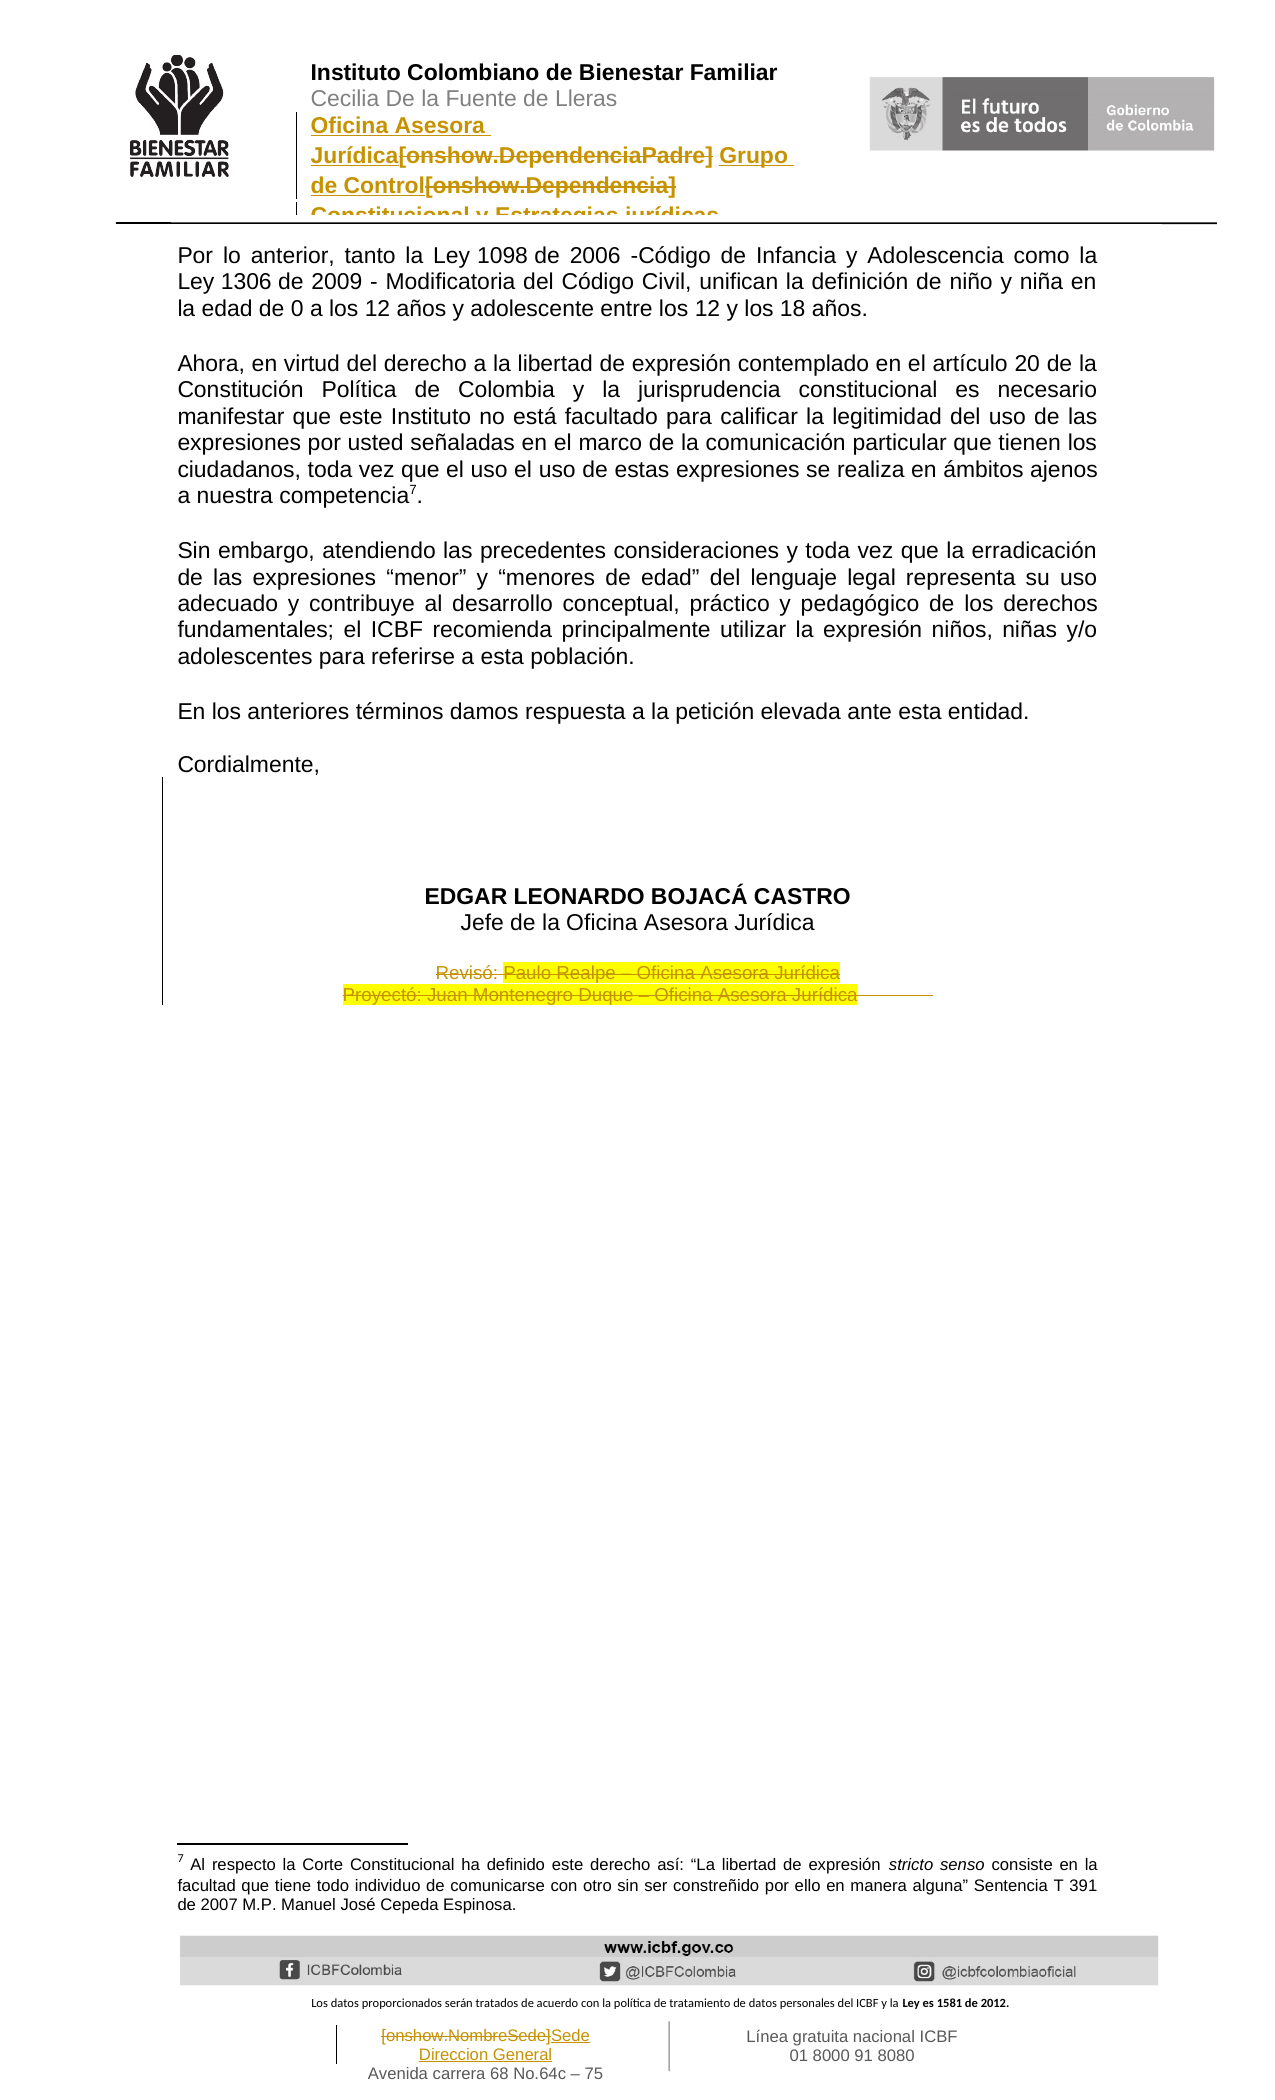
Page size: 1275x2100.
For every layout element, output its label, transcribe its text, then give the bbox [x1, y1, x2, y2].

text Sin embargo, atendiendo las precedentes consideraciones y toda vez que la erradicación de las expresiones “menor” y “menores de edad” del lenguaje legal representa su uso adecuado y contribuye al desarrollo conceptual, práctico y pedagógico de los derechos fundamentales; el ICBF recomienda principalmente utilizar la expresión niños, niñas y/o adolescentes para referirse a esta población. [177, 537, 1098, 669]
picture [177, 1914, 1160, 2092]
text Cordialmente, [177, 751, 1098, 777]
text En los anteriores términos damos respuesta a la petición elevada ante esta entidad. [177, 698, 1107, 725]
text Jefe de la Oficina Asesora Jurídica [177, 909, 1098, 936]
text Por lo anterior, tanto la Ley 1098 de 2006 -Código de Infancia y Adolescencia como la Ley 1306 de 2009 - Modificatoria del Código Civil, unifican la definición de niño y niña en la edad de 0 a los 12 años y adolescente entre los 12 y los 18 años. [177, 242, 1098, 321]
picture [130, 55, 229, 177]
text Ahora, en virtud del derecho a la libertad de expresión contemplado en el artículo 20 de la Constitución Política de Colombia y la jurisprudencia constitucional es necesario manifestar que este Instituto no está facultado para calificar la legitimidad del uso de las expresiones por usted señaladas en el marco de la comunicación particular que tienen los ciudadanos, toda vez que el uso el uso de estas expresiones se realiza en ámbitos ajenos a nuestra competencia. [177, 350, 1098, 508]
picture [858, 27, 1215, 182]
text EDGAR LEONARDO BOJACÁ CASTRO [177, 883, 1098, 909]
